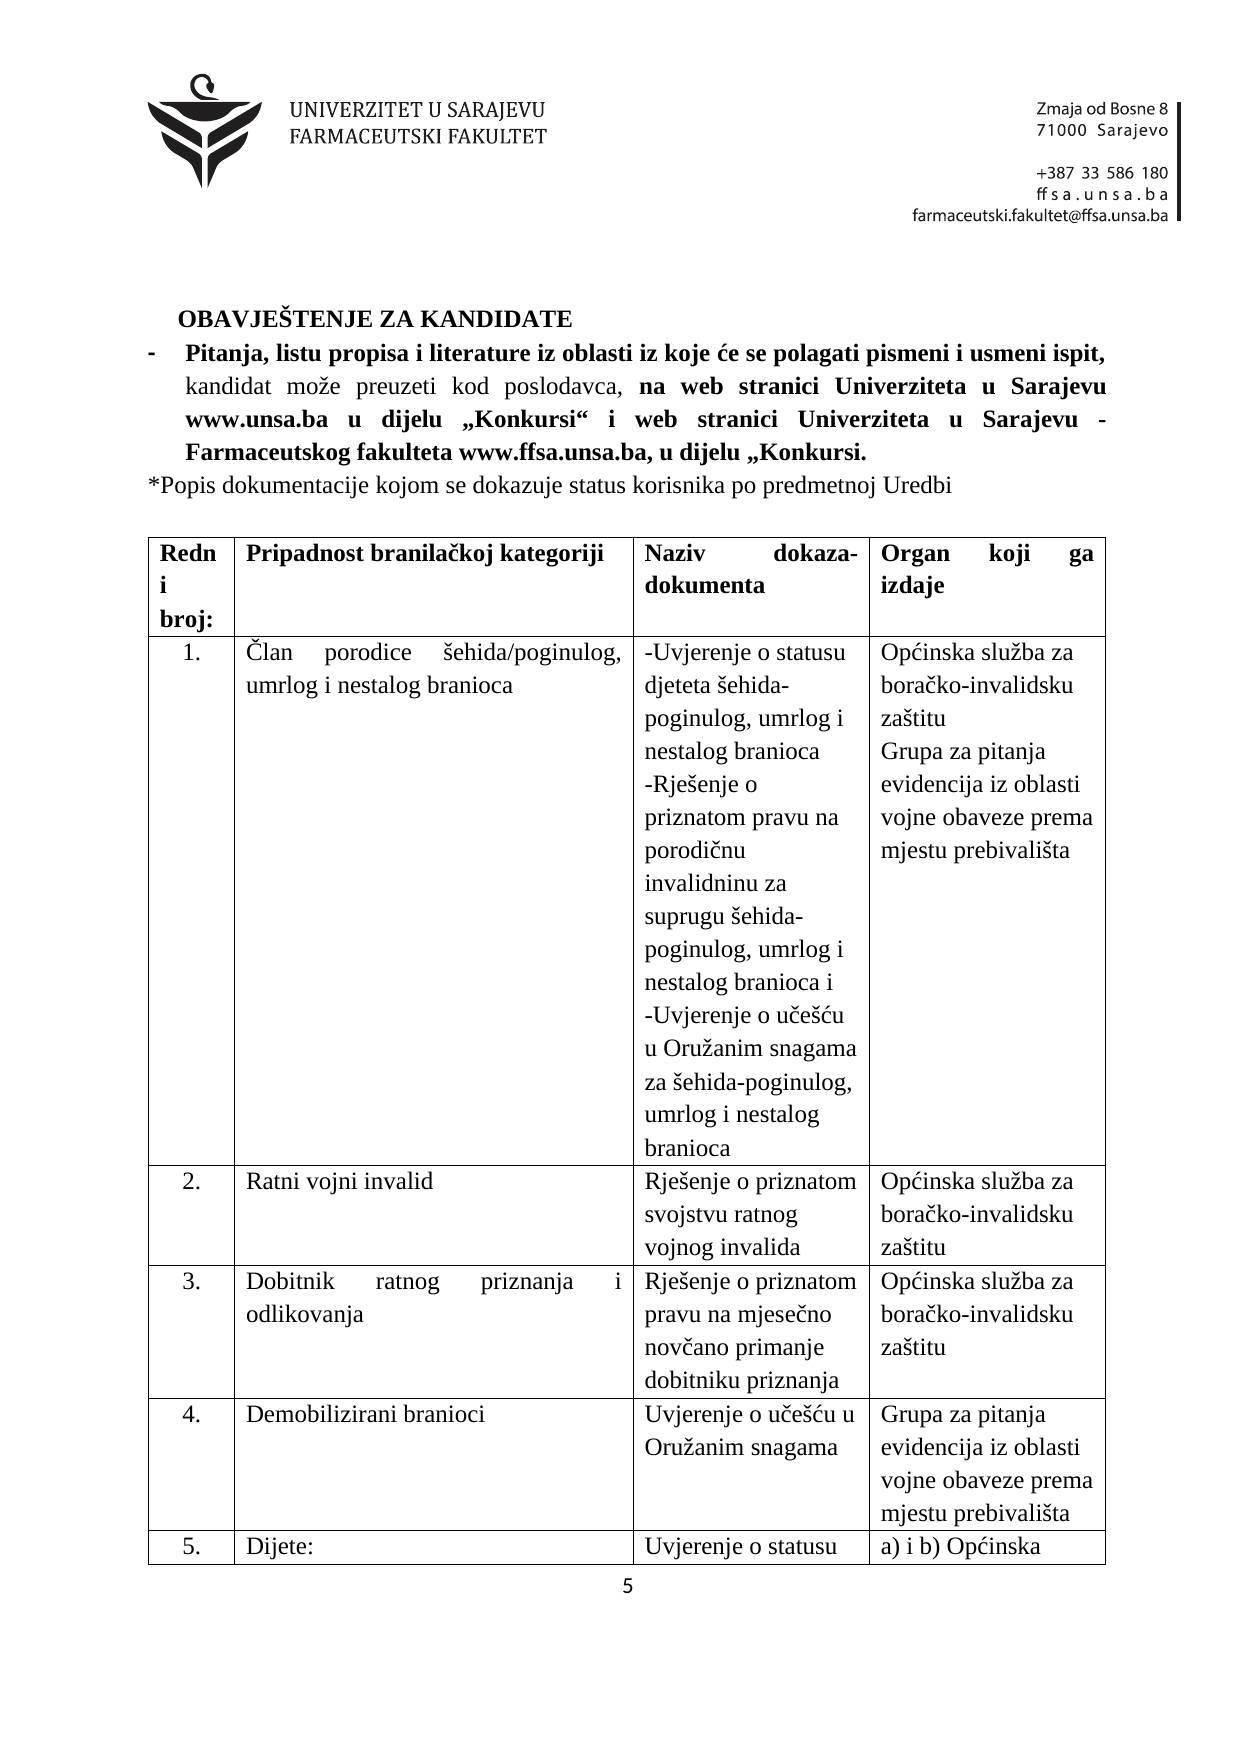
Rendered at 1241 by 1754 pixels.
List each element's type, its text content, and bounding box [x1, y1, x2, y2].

table_cell Uvjerenje o učešću u Oružanim snagama [634, 1399, 869, 1530]
table_cell Rješenje o priznatom svojstvu ratnog vojnog invalida [634, 1166, 869, 1265]
table_cell Općinska služba za boračko-invalidsku zaštitu [870, 1166, 1105, 1265]
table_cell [235, 1531, 633, 1564]
table_cell -Uvjerenje o statusu djeteta šehida-poginulog, umrlog i nestalog branioca -Rješenje o priznatom pravu na porodičnu invalidninu za suprugu šehida- poginulog, umrlog i nestalog branioca i -Uvjerenje o učešću u Oružanim snagama za šehida-poginulog, umrlog i nestalog branioca [634, 637, 869, 1165]
table_cell 3. [149, 1266, 234, 1398]
table_cell Rješenje o priznatom pravu na mjesečno novčano primanje dobitniku priznanja [634, 1266, 869, 1398]
table_cell 1. [149, 637, 234, 1165]
table_cell Grupa za pitanja evidencija iz oblasti vojne obaveze prema mjestu prebivališta [870, 1399, 1105, 1530]
table_header Pripadnost branilačkoj kategoriji [235, 538, 633, 636]
table_header Naziv dokaza- dokumenta [634, 538, 869, 636]
table_cell Općinska služba za boračko-invalidsku zaštitu Grupa za pitanja evidencija iz oblasti vojne obaveze prema mjestu prebivališta [870, 637, 1105, 1165]
table_cell Dobitnik ratnog priznanja i odlikovanja [235, 1266, 633, 1398]
table_cell 2. [149, 1166, 234, 1265]
list Pitanja, listu propisa i literature iz oblasti iz koje će se polagati pismeni i usmeni ispit, kandidat može preuzeti kod poslodavca, na web stranici Univerziteta u Sarajevu www.unsa.ba u dijelu „Konkursi“ i web stranici Univerziteta u Sarajevu - Farmaceutskog fakulteta www.ffsa.unsa.ba, u dijelu „Konkursi. [148, 337, 1107, 466]
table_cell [634, 1531, 869, 1564]
table_cell Član porodice šehida/poginulog, umrlog i nestalog branioca [235, 637, 633, 1165]
table_header Redni broj: [149, 538, 234, 636]
table_cell Općinska služba za boračko-invalidsku zaštitu [870, 1266, 1105, 1398]
table_cell 5. [149, 1531, 234, 1564]
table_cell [870, 1531, 1105, 1564]
table_cell Demobilizirani branioci [235, 1399, 633, 1530]
text OBAVJEŠTENJE ZA KANDIDATE [177, 304, 1107, 332]
table_cell 4. [149, 1399, 234, 1530]
table_cell Ratni vojni invalid [235, 1166, 633, 1265]
table_header Organ koji ga izdaje [870, 538, 1105, 636]
text *Popis dokumentacije kojom se dokazuje status korisnika po predmetnoj Uredbi [148, 471, 1107, 499]
